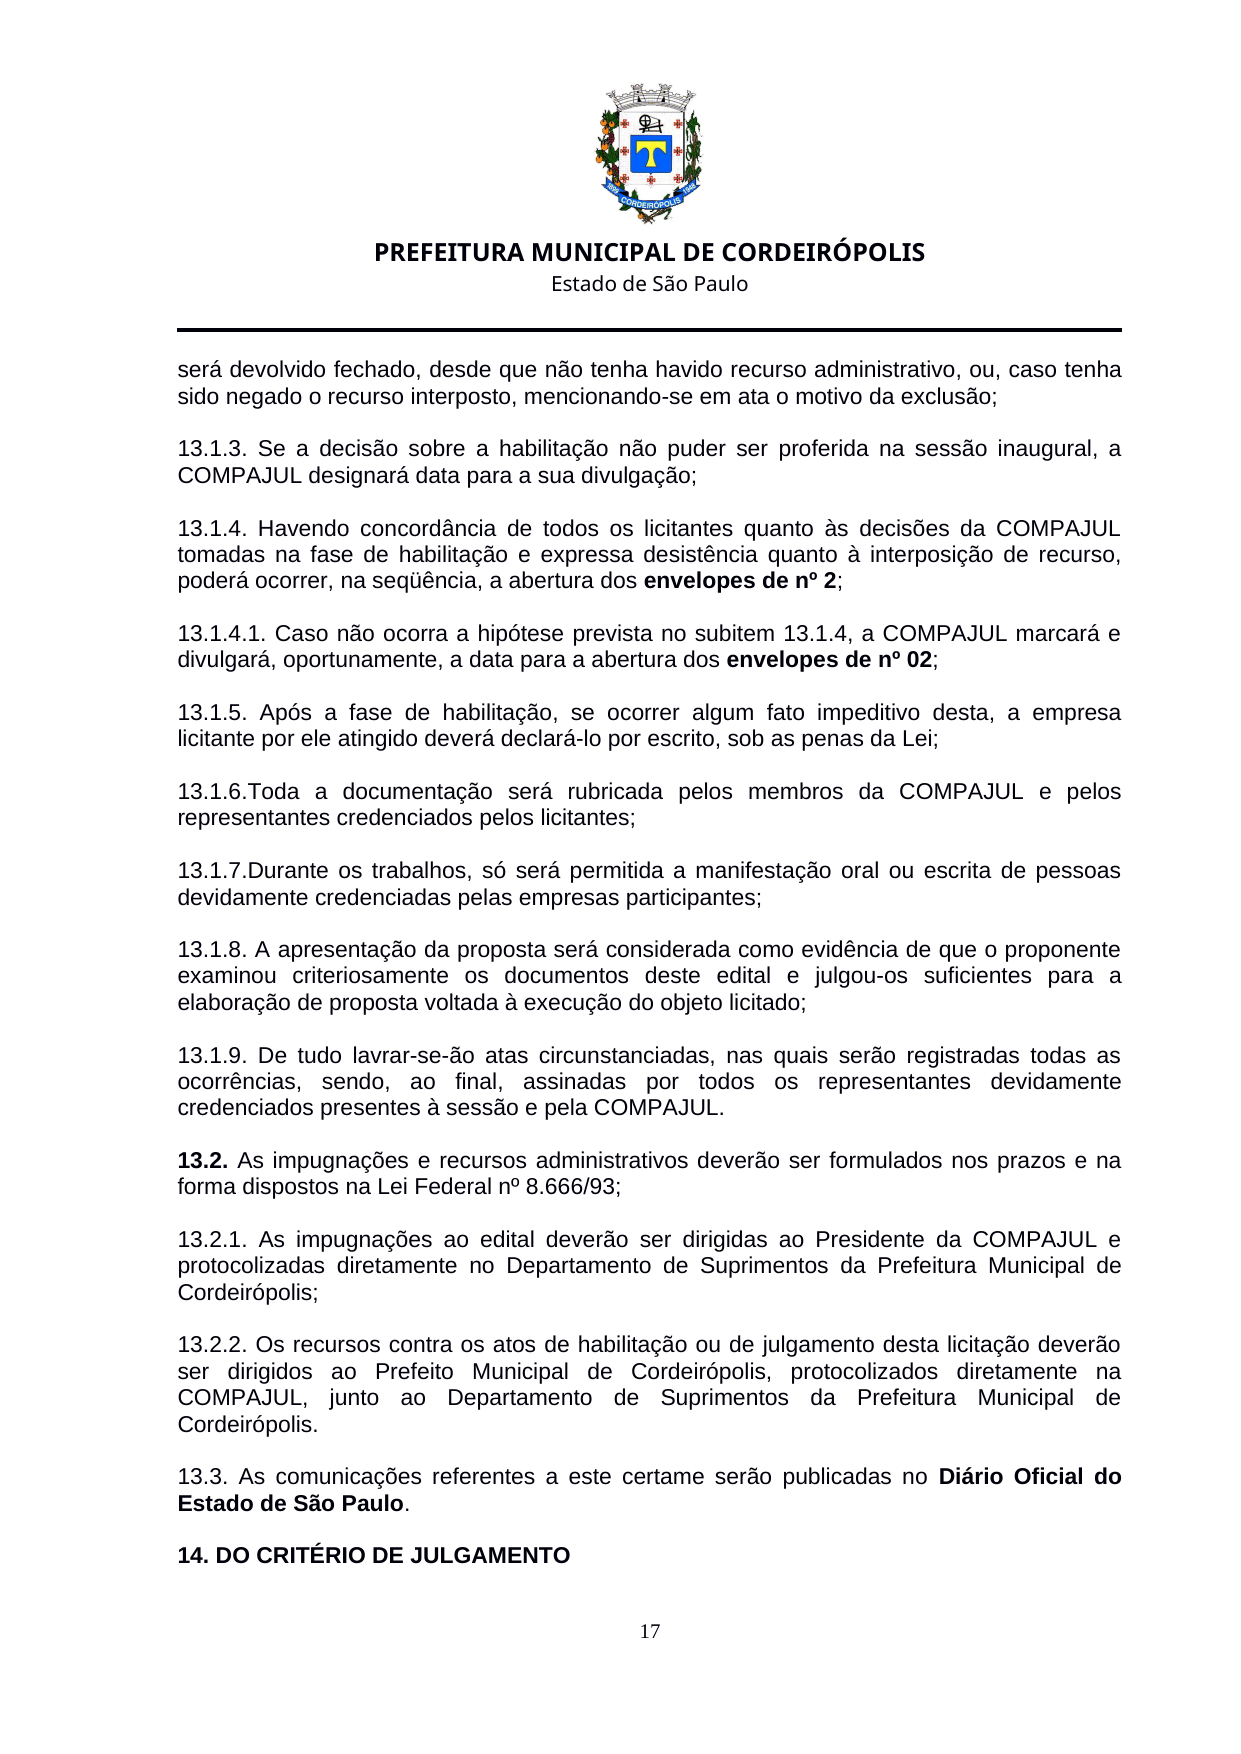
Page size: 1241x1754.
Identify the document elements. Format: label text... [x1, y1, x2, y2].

text 13.2.1. As impugnações ao edital deverão ser dirigidas ao Presidente da COMPAJUL e protocolizadas diretamente no Departamento de Suprimentos da Prefeitura Municipal de Cordeirópolis; [177, 1226, 1122, 1305]
text 13.1.4.1. Caso não ocorra a hipótese prevista no subitem 13.1.4, a COMPAJUL marcará e divulgará, oportunamente, a data para a abertura dos envelopes de nº 02; [177, 620, 1122, 673]
picture [589, 75, 710, 235]
text 13.1.5. Após a fase de habilitação, se ocorrer algum fato impeditivo desta, a empresa licitante por ele atingido deverá declará-lo por escrito, sob as penas da Lei; [177, 699, 1122, 752]
text 13.3. As comunicações referentes a este certame serão publicadas no Diário Oficial do Estado de São Paulo. [177, 1463, 1122, 1516]
text 13.1.8. A apresentação da proposta será considerada como evidência de que o proponente examinou criteriosamente os documentos deste edital e julgou-os suficientes para a elaboração de proposta voltada à execução do objeto licitado; [177, 936, 1122, 1015]
text 13.2. As impugnações e recursos administrativos deverão ser formulados nos prazos e na forma dispostos na Lei Federal nº 8.666/93; [177, 1147, 1122, 1200]
text 13.2.2. Os recursos contra os atos de habilitação ou de julgamento desta licitação deverão ser dirigidos ao Prefeito Municipal de Cordeirópolis, protocolizados diretamente na COMPAJUL, junto ao Departamento de Suprimentos da Prefeitura Municipal de Cordeirópolis. [177, 1331, 1122, 1437]
text 13.1.4. Havendo concordância de todos os licitantes quanto às decisões da COMPAJUL tomadas na fase de habilitação e expressa desistência quanto à interposição de recurso, poderá ocorrer, na seqüência, a abertura dos envelopes de nº 2; [177, 514, 1122, 593]
text 13.1.3. Se a decisão sobre a habilitação não puder ser proferida na sessão inaugural, a COMPAJUL designará data para a sua divulgação; [177, 435, 1122, 488]
text 13.1.7.Durante os trabalhos, só será permitida a manifestação oral ou escrita de pessoas devidamente credenciadas pelas empresas participantes; [177, 857, 1122, 910]
text 13.1.9. De tudo lavrar-se-ão atas circunstanciadas, nas quais serão registradas todas as ocorrências, sendo, ao final, assinadas por todos os representantes devidamente credenciados presentes à sessão e pela COMPAJUL. [177, 1042, 1122, 1121]
text 13.1.6.Toda a documentação será rubricada pelos membros da COMPAJUL e pelos representantes credenciados pelos licitantes; [177, 778, 1122, 831]
text 14. DO CRITÉRIO DE JULGAMENTO [177, 1542, 1122, 1569]
